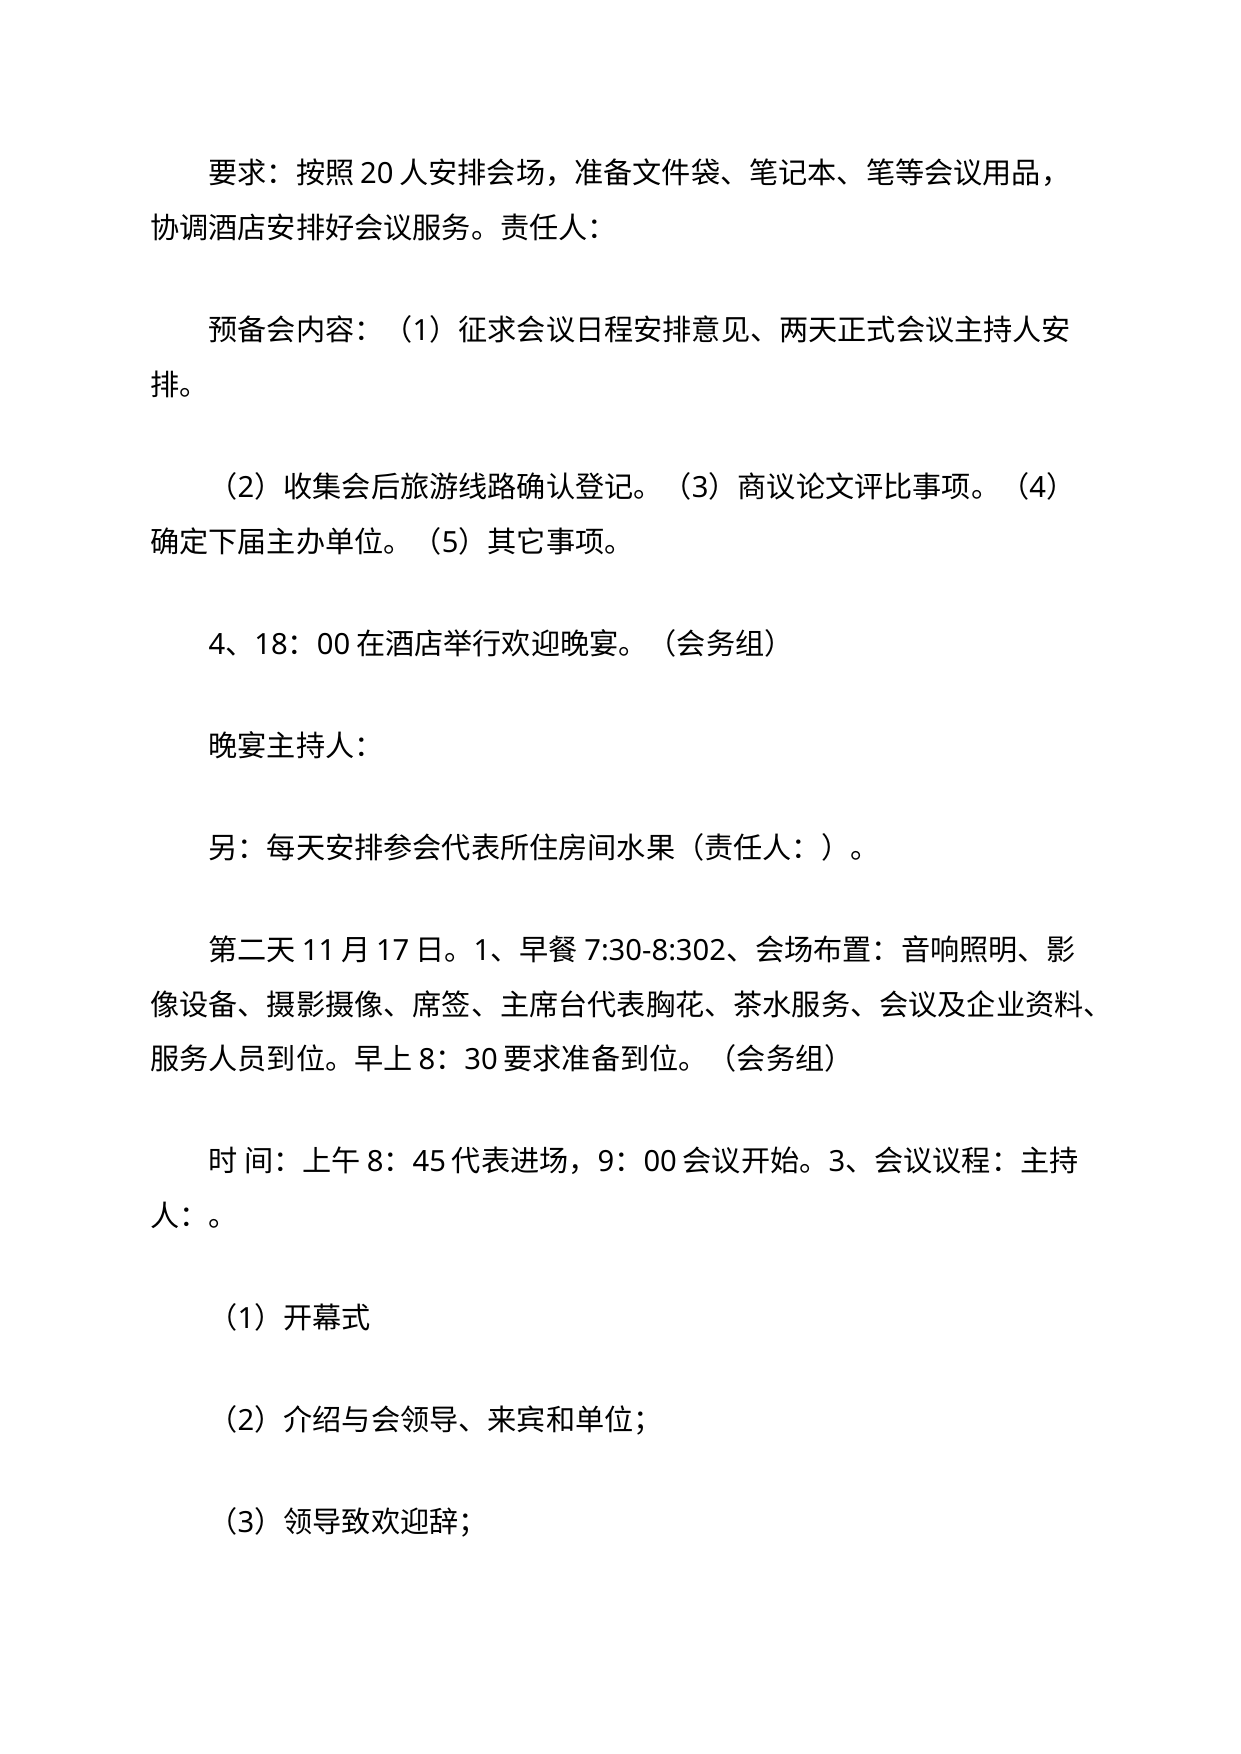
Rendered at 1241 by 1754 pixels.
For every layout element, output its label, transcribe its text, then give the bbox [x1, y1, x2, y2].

text 要求：按照20人安排会场，准备文件袋、笔记本、笔等会议用品，协调酒店安排好会议服务。责任人： [150, 150, 1090, 247]
text （2）收集会后旅游线路确认登记。（3）商议论文评比事项。（4）确定下届主办单位。（5）其它事项。 [150, 463, 1090, 561]
text （1）开幕式 [150, 1295, 1090, 1337]
text （3）领导致欢迎辞； [150, 1499, 1090, 1541]
text 时 间：上午8：45代表进场，9：00会议开始。3、会议议程：主持人：。 [150, 1138, 1090, 1235]
text 预备会内容：（1）征求会议日程安排意见、两天正式会议主持人安排。 [150, 307, 1090, 404]
text （2）介绍与会领导、来宾和单位； [150, 1397, 1090, 1439]
text 第二天11月17日。1、早餐 7:30-8:302、会场布置：音响照明、影像设备、摄影摄像、席签、主席台代表胸花、茶水服务、会议及企业资料、服务人员到位。早上8：30要求准备到位。（会务组） [150, 926, 1090, 1078]
text 4、18：00在酒店举行欢迎晚宴。（会务组） [150, 621, 1090, 663]
text 另：每天安排参会代表所住房间水果（责任人：）。 [150, 824, 1090, 867]
text 晚宴主持人： [150, 722, 1090, 765]
